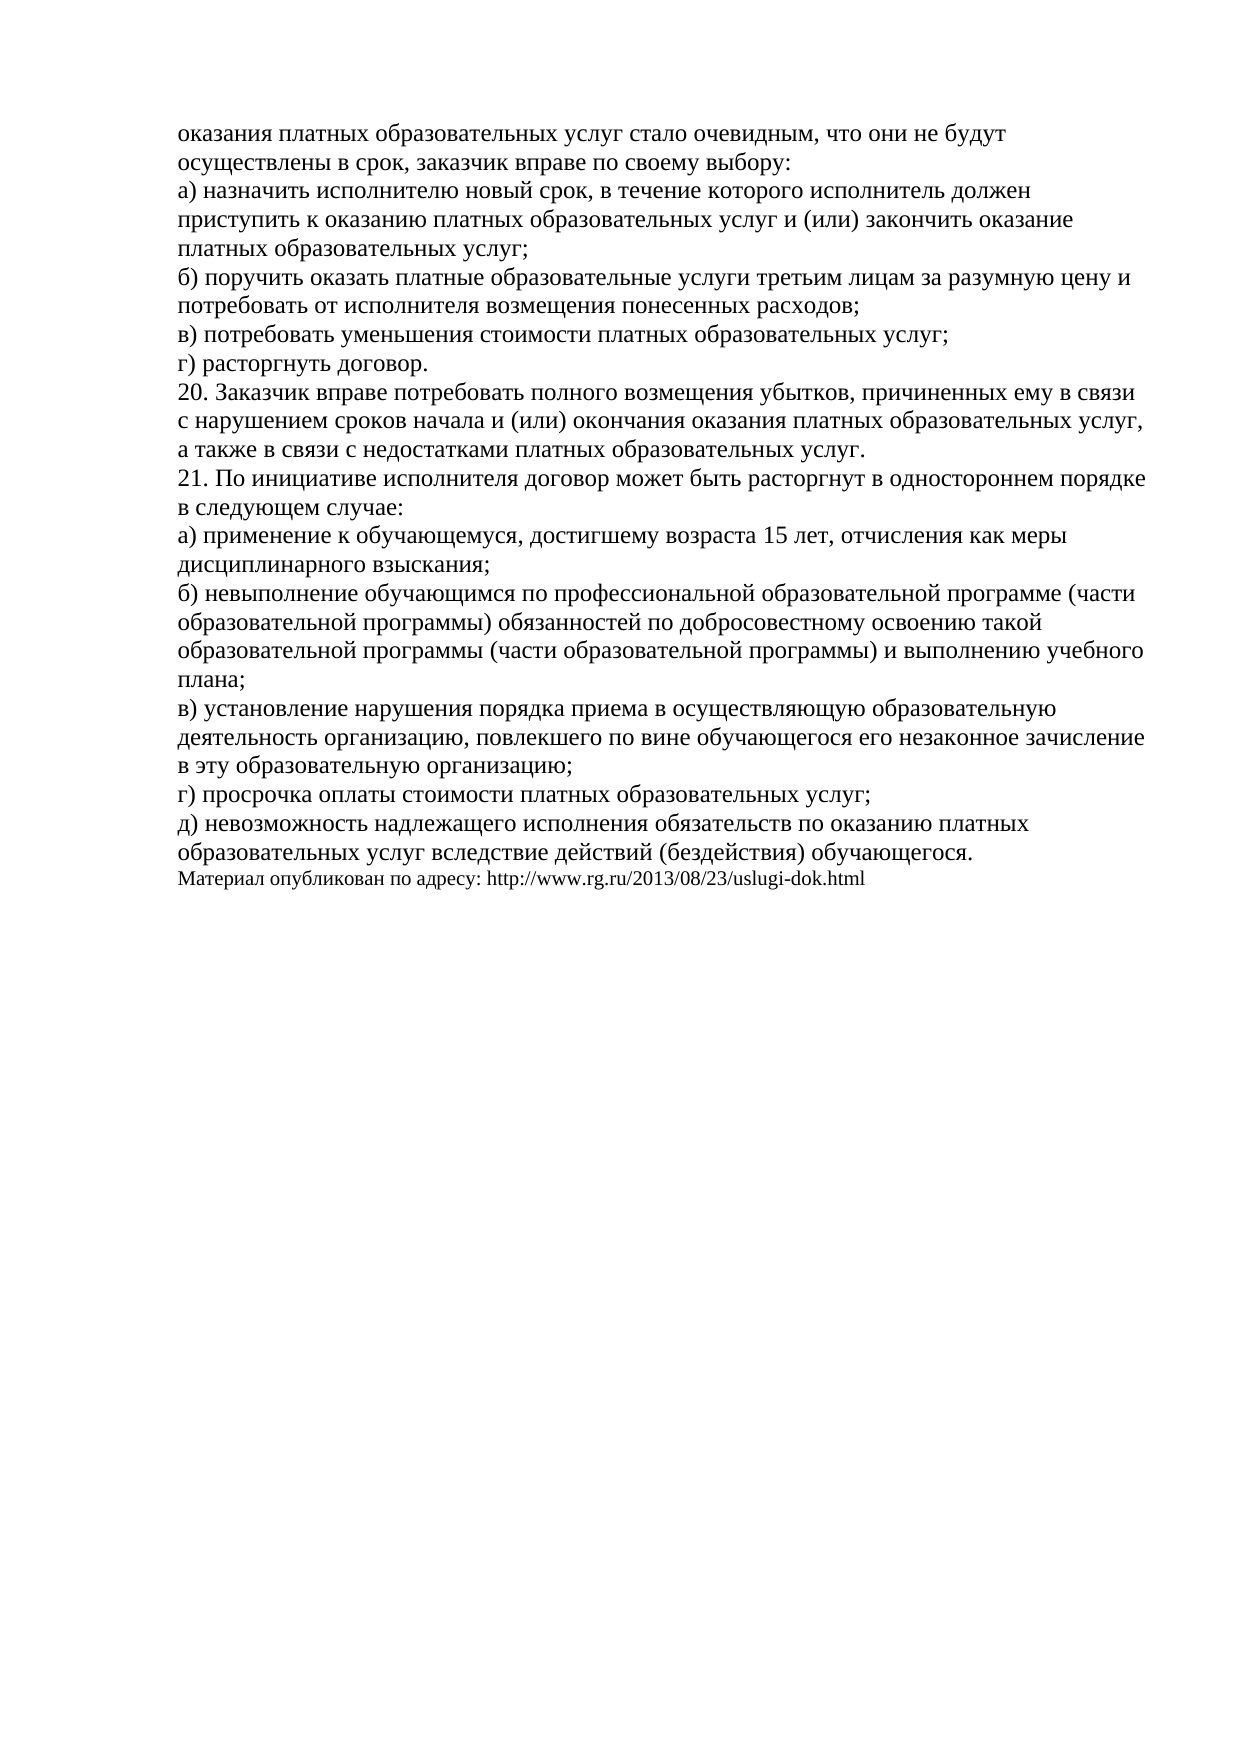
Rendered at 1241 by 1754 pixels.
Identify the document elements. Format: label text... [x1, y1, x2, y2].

text 21. По инициативе исполнителя договор может быть расторгнут в одностороннем порядке в следующем случае: [177, 463, 1152, 521]
text а) применение к обучающемуся, достигшему возраста 15 лет, отчисления как меры дисциплинарного взыскания; [177, 521, 1152, 578]
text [177, 118, 1152, 176]
text Материал опубликован по адресу: http://www.rg.ru/2013/08/23/uslugi-dok.html [177, 866, 1152, 890]
text а) назначить исполнителю новый срок, в течение которого исполнитель должен приступить к оказанию платных образовательных услуг и (или) закончить оказание платных образовательных услуг; [177, 176, 1152, 262]
text б) невыполнение обучающимся по профессиональной образовательной программе (части образовательной программы) обязанностей по добросовестному освоению такой образовательной программы (части образовательной программы) и выполнению учебного плана; [177, 578, 1152, 693]
text д) невозможность надлежащего исполнения обязательств по оказанию платных образовательных услуг вследствие действий (бездействия) обучающегося. [177, 808, 1152, 866]
text г) расторгнуть договор. [177, 348, 1152, 377]
text в) потребовать уменьшения стоимости платных образовательных услуг; [177, 319, 1152, 348]
text б) поручить оказать платные образовательные услуги третьим лицам за разумную цену и потребовать от исполнителя возмещения понесенных расходов; [177, 262, 1152, 319]
text г) просрочка оплаты стоимости платных образовательных услуг; [177, 779, 1152, 808]
text в) установление нарушения порядка приема в осуществляющую образовательную деятельность организацию, повлекшего по вине обучающегося его незаконное зачисление в эту образовательную организацию; [177, 693, 1152, 779]
text 20. Заказчик вправе потребовать полного возмещения убытков, причиненных ему в связи с нарушением сроков начала и (или) окончания оказания платных образовательных услуг, а также в связи с недостатками платных образовательных услуг. [177, 377, 1152, 463]
